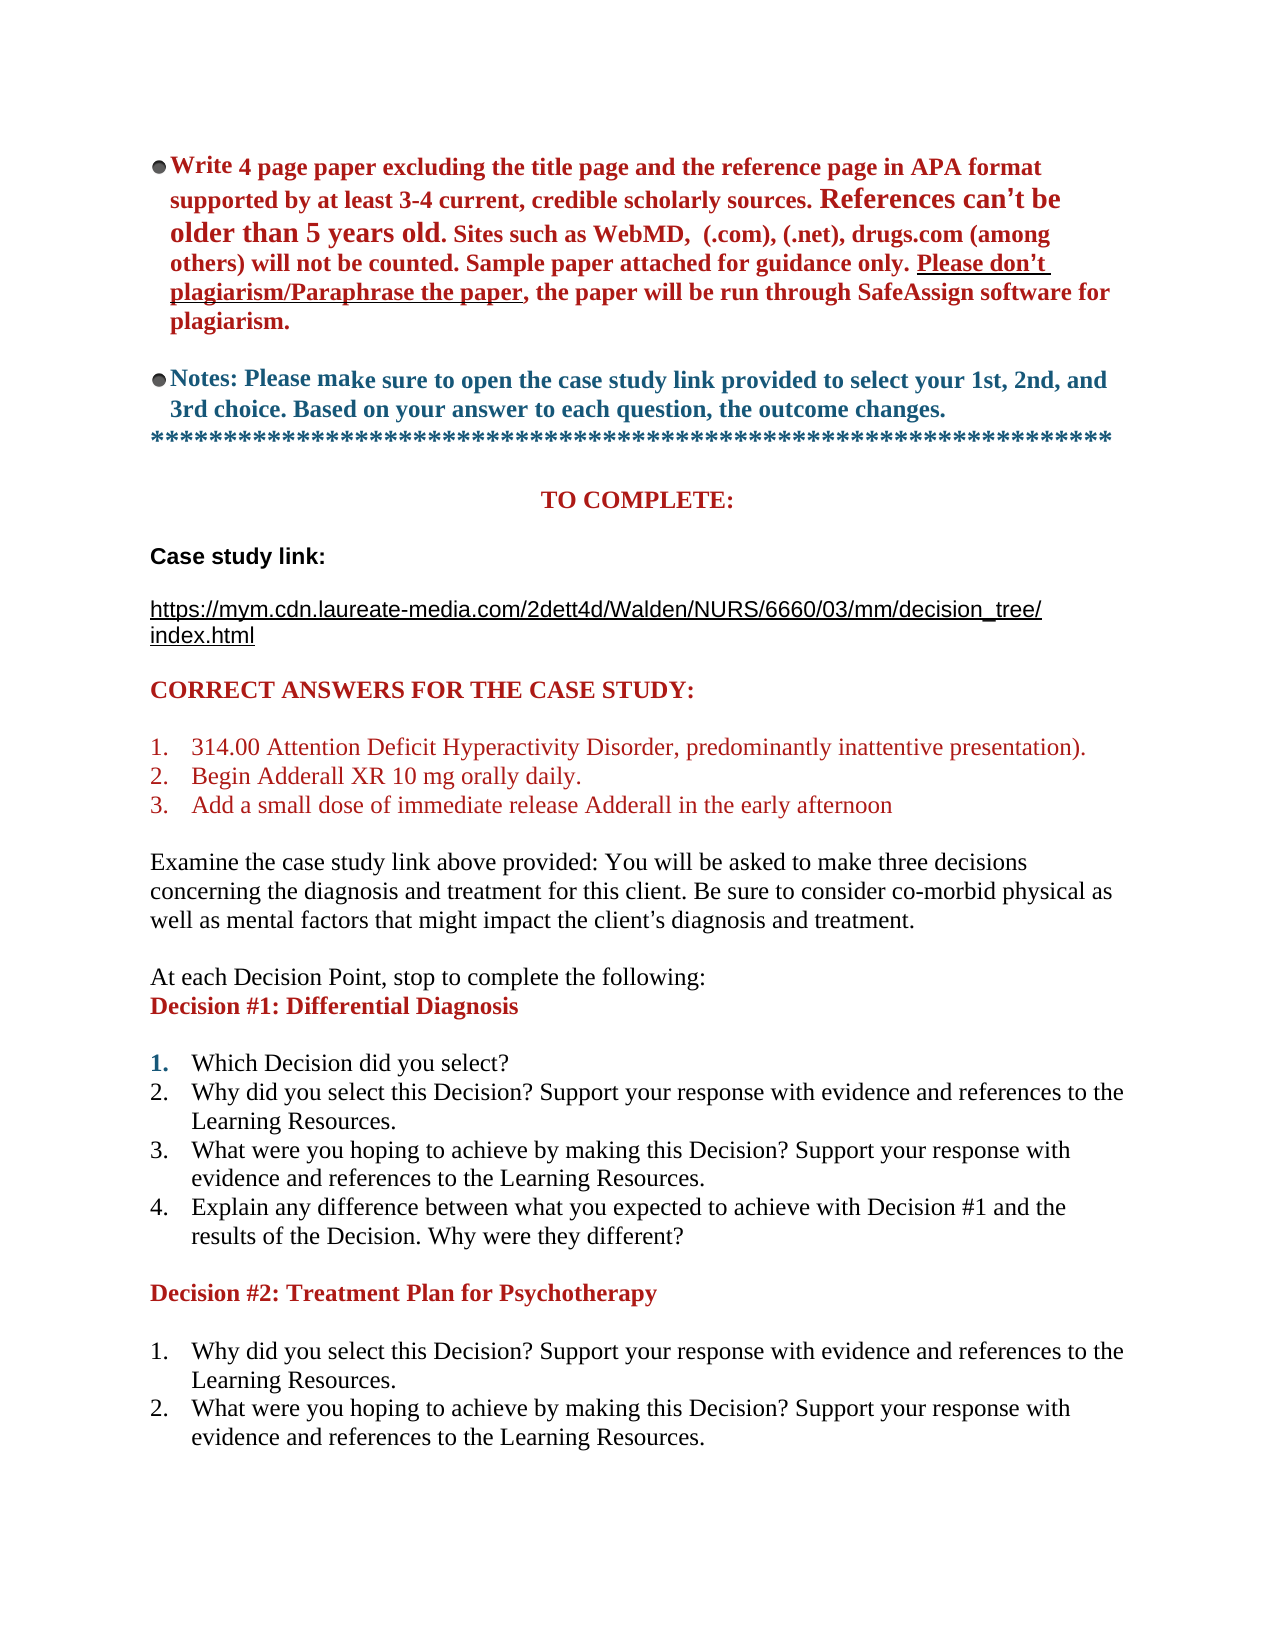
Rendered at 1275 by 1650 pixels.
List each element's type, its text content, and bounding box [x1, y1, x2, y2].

text ****************************************************************** [150, 423, 1125, 457]
list 314.00 Attention Deficit Hyperactivity Disorder, predominantly inattentive presentation). [150, 732, 1125, 761]
text At each Decision Point, stop to complete the following: [150, 962, 1125, 991]
text Decision #2: Treatment Plan for Psychotherapy [150, 1278, 1125, 1307]
list Why did you select this Decision? Support your response with evidence and references to the Learning Resources. [150, 1336, 1125, 1393]
text https://mym.cdn.laureate-media.com/2dett4d/Walden/NURS/6660/03/mm/decision_tree/index.html [150, 596, 1125, 648]
text Examine the case study link above provided: You will be asked to make three decisions concerning the diagnosis and treatment for this client. Be sure to consider co-morbid physical as well as mental factors that might impact the client’s diagnosis and treatment. [150, 847, 1125, 933]
list Add a small dose of immediate release Adderall in the early afternoon [150, 790, 1125, 818]
text Decision #1: Differential Diagnosis [150, 991, 1125, 1020]
picture [151, 372, 167, 389]
text CORRECT ANSWERS FOR THE CASE STUDY: [150, 675, 1125, 703]
list Write 4 page paper excluding the title page and the reference page in APA format supported by at least 3-4 current, credible scholarly sources. References can’t be older than 5 years old. Sites such as WebMD, (.com), (.net), drugs.com (among others) will not be counted. Sample paper attached for guidance only. Please don’t plagiarism/Paraphrase the paper, the paper will be run through SafeAssign software for plagiarism. [150, 150, 1125, 334]
list Explain any difference between what you expected to achieve with Decision #1 and the results of the Decision. Why were they different? [150, 1192, 1125, 1250]
text Case study link: [150, 543, 1125, 569]
list Why did you select this Decision? Support your response with evidence and references to the Learning Resources. [150, 1077, 1125, 1135]
list What were you hoping to achieve by making this Decision? Support your response with evidence and references to the Learning Resources. [150, 1393, 1125, 1451]
text TO COMPLETE: [150, 485, 1125, 514]
list Notes: Please make sure to open the case study link provided to select your 1st, 2nd, and 3rd choice. Based on your answer to each question, the outcome changes. [150, 363, 1125, 423]
list What were you hoping to achieve by making this Decision? Support your response with evidence and references to the Learning Resources. [150, 1135, 1125, 1192]
picture [151, 159, 167, 176]
list Which Decision did you select? [150, 1048, 1125, 1077]
list Begin Adderall XR 10 mg orally daily. [150, 761, 1125, 790]
